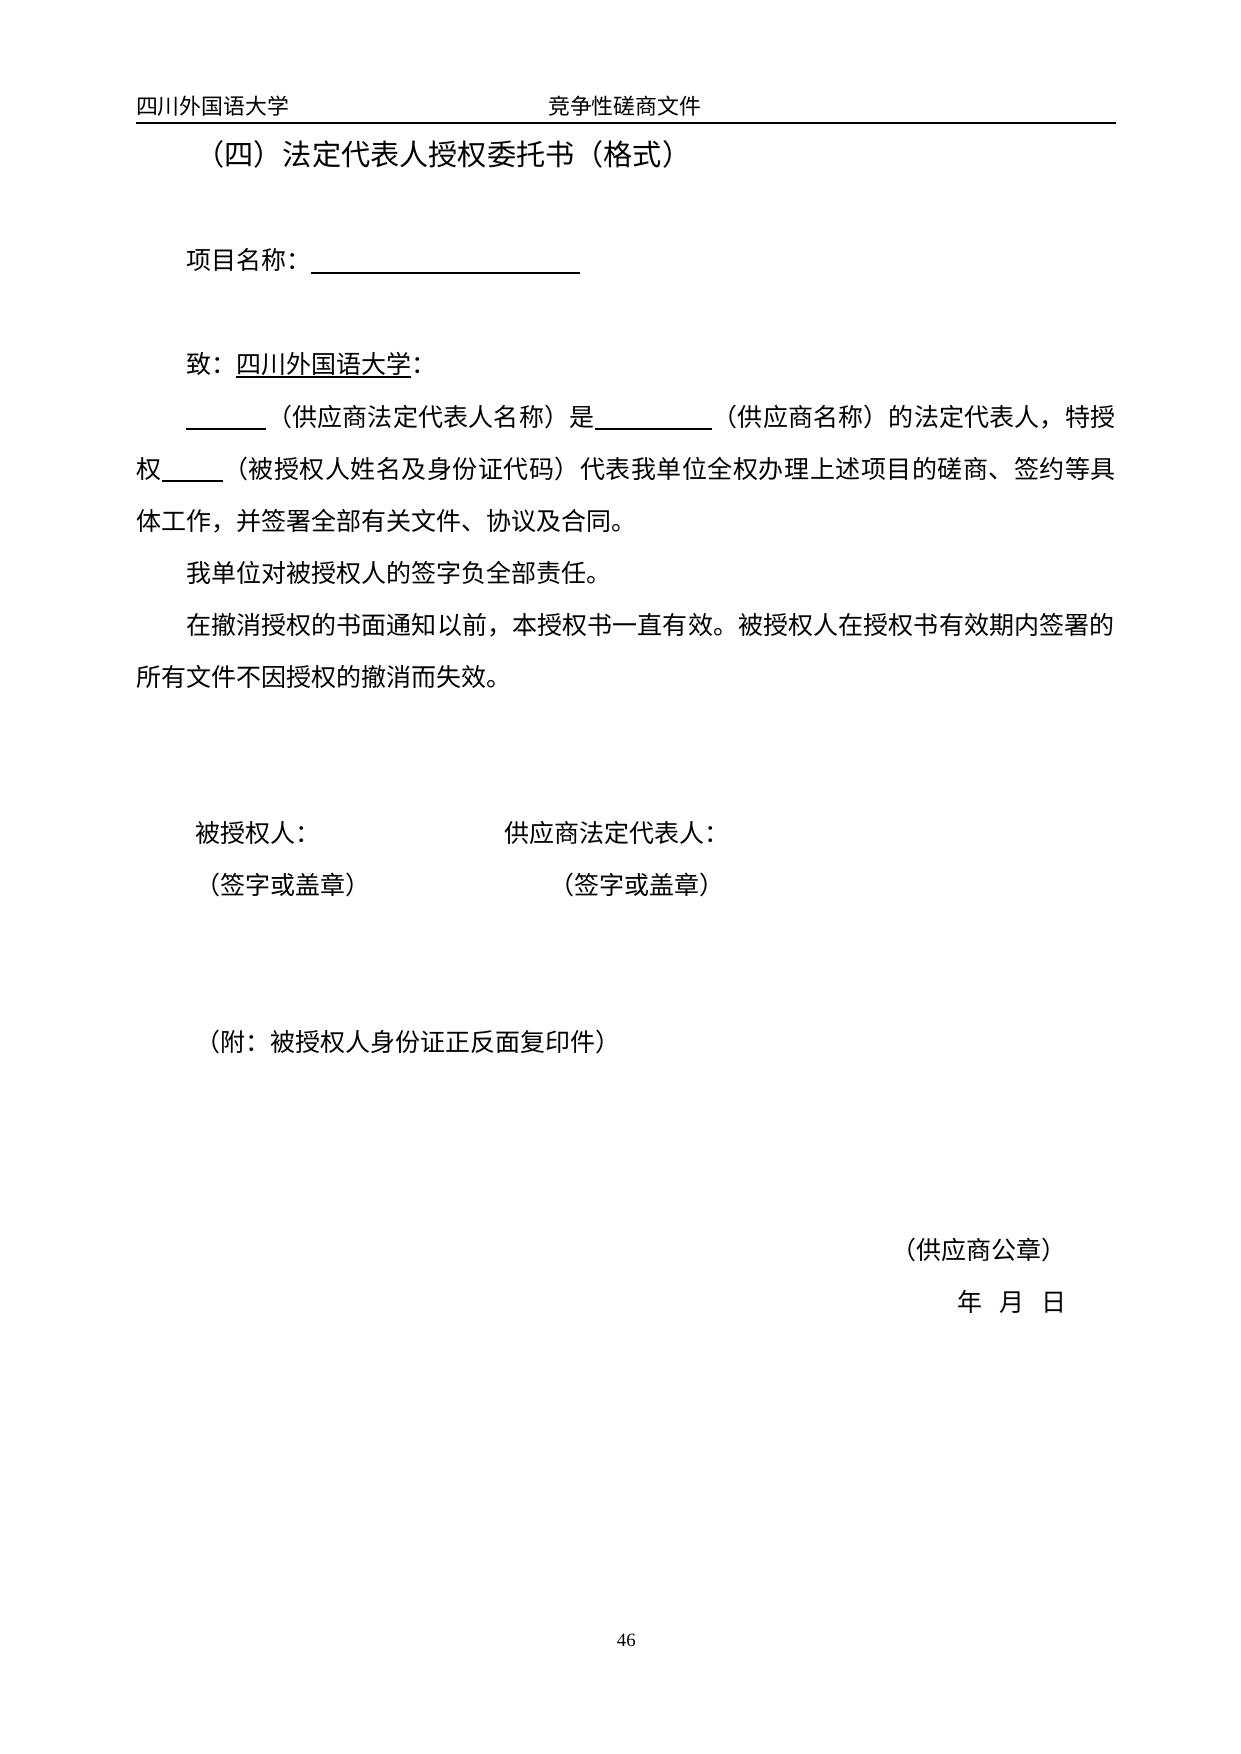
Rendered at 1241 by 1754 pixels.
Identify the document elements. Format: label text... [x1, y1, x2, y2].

text （供应商公章） [136, 1218, 1066, 1270]
text （供应商法定代表人名称）是 （供应商名称）的法定代表人，特授权 （被授权人姓名及身份证代码）代表我单位全权办理上述项目的磋商、签约等具体工作，并签署全部有关文件、协议及合同。 [136, 384, 1116, 541]
text （附：被授权人身份证正反面复印件） [136, 1009, 1116, 1061]
text 在撤消授权的书面通知以前，本授权书一直有效。被授权人在授权书有效期内签署的所有文件不因授权的撤消而失效。 [136, 593, 1116, 697]
text 被授权人： 供应商法定代表人： [136, 801, 1116, 853]
text 致：四川外国语大学： [136, 332, 1116, 384]
text 年 月 日 [136, 1270, 1066, 1322]
text 项目名称： [136, 228, 1116, 280]
text （签字或盖章） （签字或盖章） [136, 853, 1116, 905]
text （四）法定代表人授权委托书（格式） [136, 124, 1116, 176]
text 我单位对被授权人的签字负全部责任。 [136, 541, 1116, 593]
